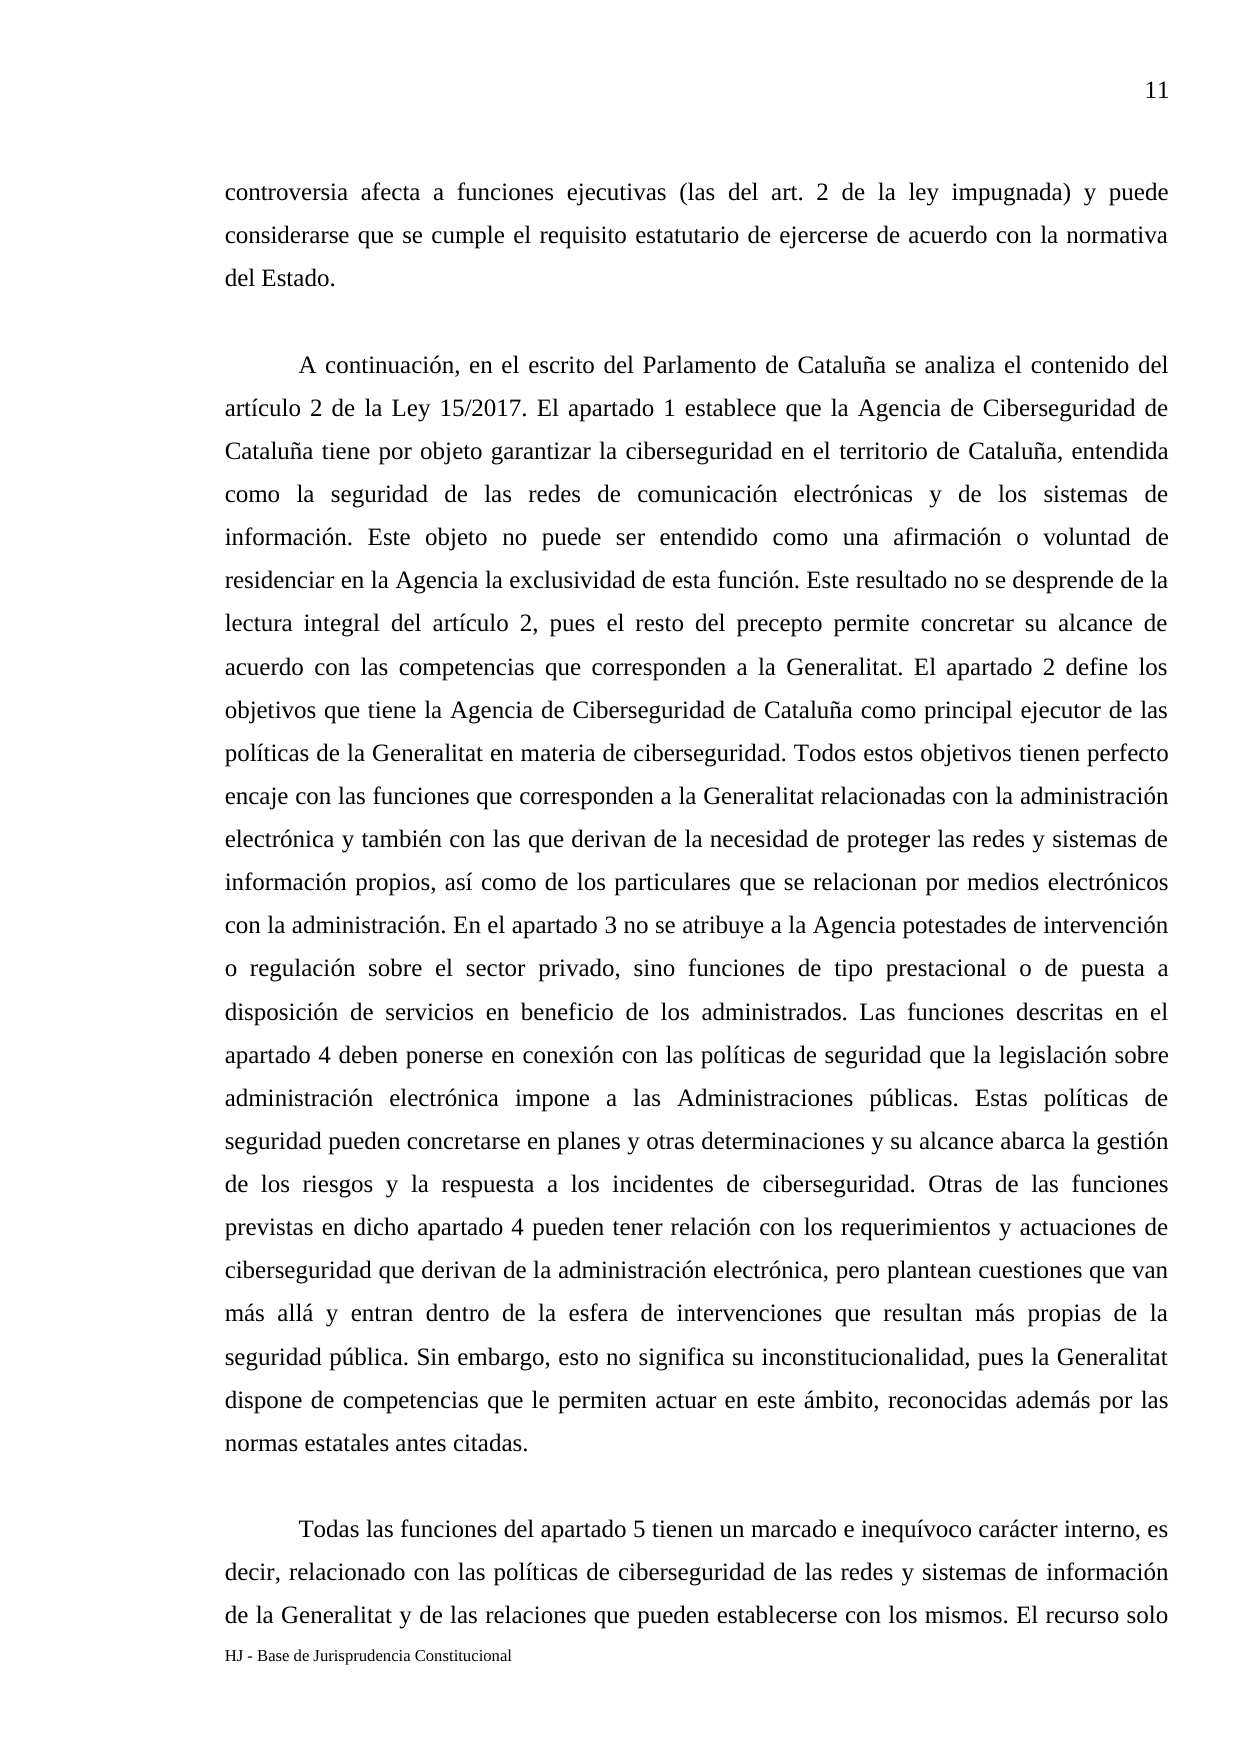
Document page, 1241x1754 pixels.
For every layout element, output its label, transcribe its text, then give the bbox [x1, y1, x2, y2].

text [224, 1514, 1169, 1629]
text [224, 177, 1169, 292]
text A continuación, en el escrito del Parlamento de Cataluña se analiza el contenido del artículo 2 de la Ley 15/2017. El apartado 1 establece que la Agencia de Ciberseguridad de Cataluña tiene por objeto garantizar la ciberseguridad en el territorio de Cataluña, entendida como la seguridad de las redes de comunicación electrónicas y de los sistemas de información. Este objeto no puede ser entendido como una afirmación o voluntad de residenciar en la Agencia la exclusividad de esta función. Este resultado no se desprende de la lectura integral del artículo 2, pues el resto del precepto permite concretar su alcance de acuerdo con las competencias que corresponden a la Generalitat. El apartado 2 define los objetivos que tiene la Agencia de Ciberseguridad de Cataluña como principal ejecutor de las políticas de la Generalitat en materia de ciberseguridad. Todos estos objetivos tienen perfecto encaje con las funciones que corresponden a la Generalitat relacionadas con la administración electrónica y también con las que derivan de la necesidad de proteger las redes y sistemas de información propios, así como de los particulares que se relacionan por medios electrónicos con la administración. En el apartado 3 no se atribuye a la Agencia potestades de intervención o regulación sobre el sector privado, sino funciones de tipo prestacional o de puesta a disposición de servicios en beneficio de los administrados. Las funciones descritas en el apartado 4 deben ponerse en conexión con las políticas de seguridad que la legislación sobre administración electrónica impone a las Administraciones públicas. Estas políticas de seguridad pueden concretarse en planes y otras determinaciones y su alcance abarca la gestión de los riesgos y la respuesta a los incidentes de ciberseguridad. Otras de las funciones previstas en dicho apartado 4 pueden tener relación con los requerimientos y actuaciones de ciberseguridad que derivan de la administración electrónica, pero plantean cuestiones que van más allá y entran dentro de la esfera de intervenciones que resultan más propias de la seguridad pública. Sin embargo, esto no significa su inconstitucionalidad, pues la Generalitat dispone de competencias que le permiten actuar en este ámbito, reconocidas además por las normas estatales antes citadas. [224, 350, 1169, 1457]
